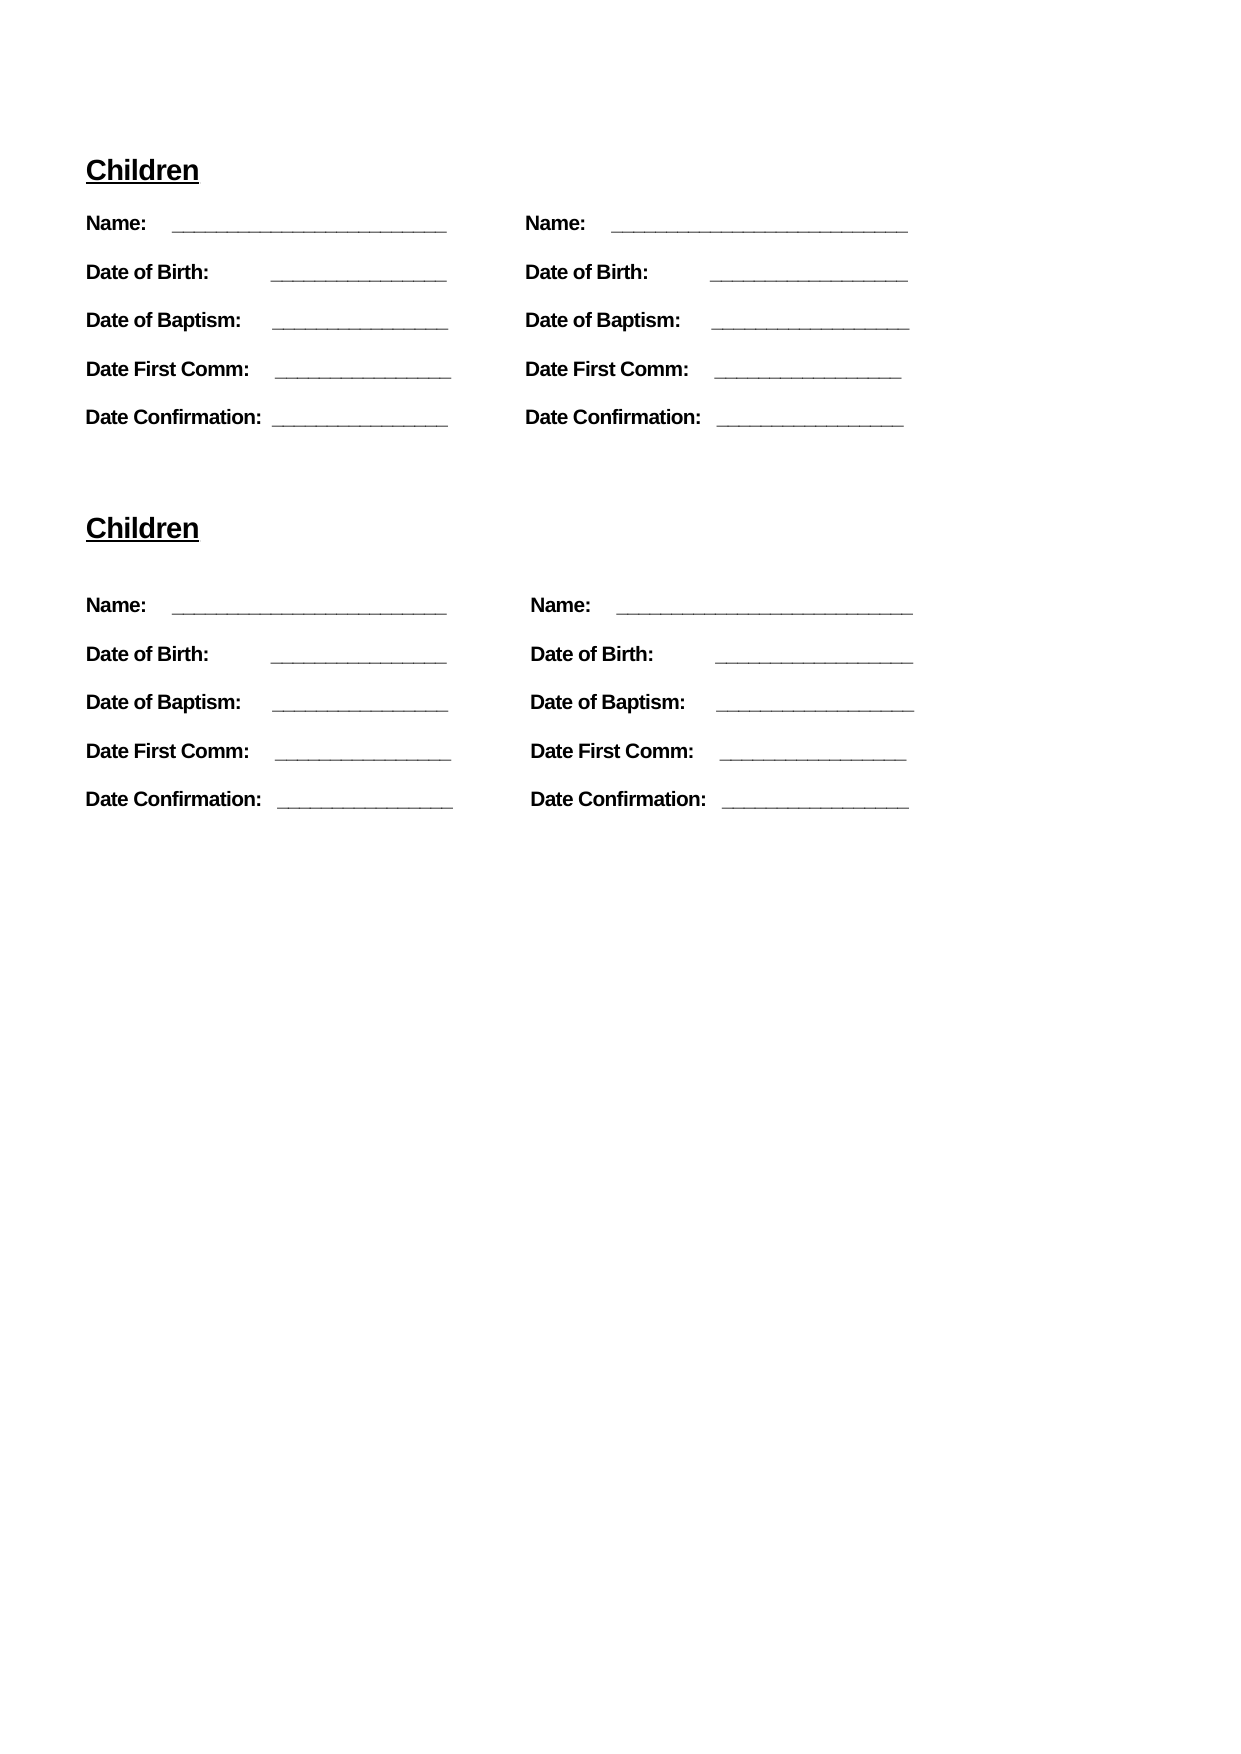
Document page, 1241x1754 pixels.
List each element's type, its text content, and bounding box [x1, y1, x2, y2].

text Date Confirmation: ________________ Date Confirmation: _________________ [75, 405, 1195, 429]
text Children [86, 511, 1195, 545]
text Date Confirmation: ________________ Date Confirmation: _________________ [75, 787, 1195, 811]
text Date of Baptism: ________________ Date of Baptism: __________________ [86, 308, 1195, 332]
text Date of Baptism: ________________ Date of Baptism: __________________ [86, 690, 1195, 714]
text Name: _________________________ Name: ___________________________ [86, 211, 1195, 235]
text Date First Comm: ________________ Date First Comm: _________________ [86, 356, 1195, 380]
text Date First Comm: ________________ Date First Comm: _________________ [86, 738, 1195, 762]
text Date of Birth: ________________ Date of Birth: __________________ [86, 259, 1195, 283]
text Children [86, 153, 1195, 187]
text Date of Birth: ________________ Date of Birth: __________________ [86, 642, 1195, 666]
text Name: _________________________ Name: ___________________________ [86, 593, 1195, 617]
